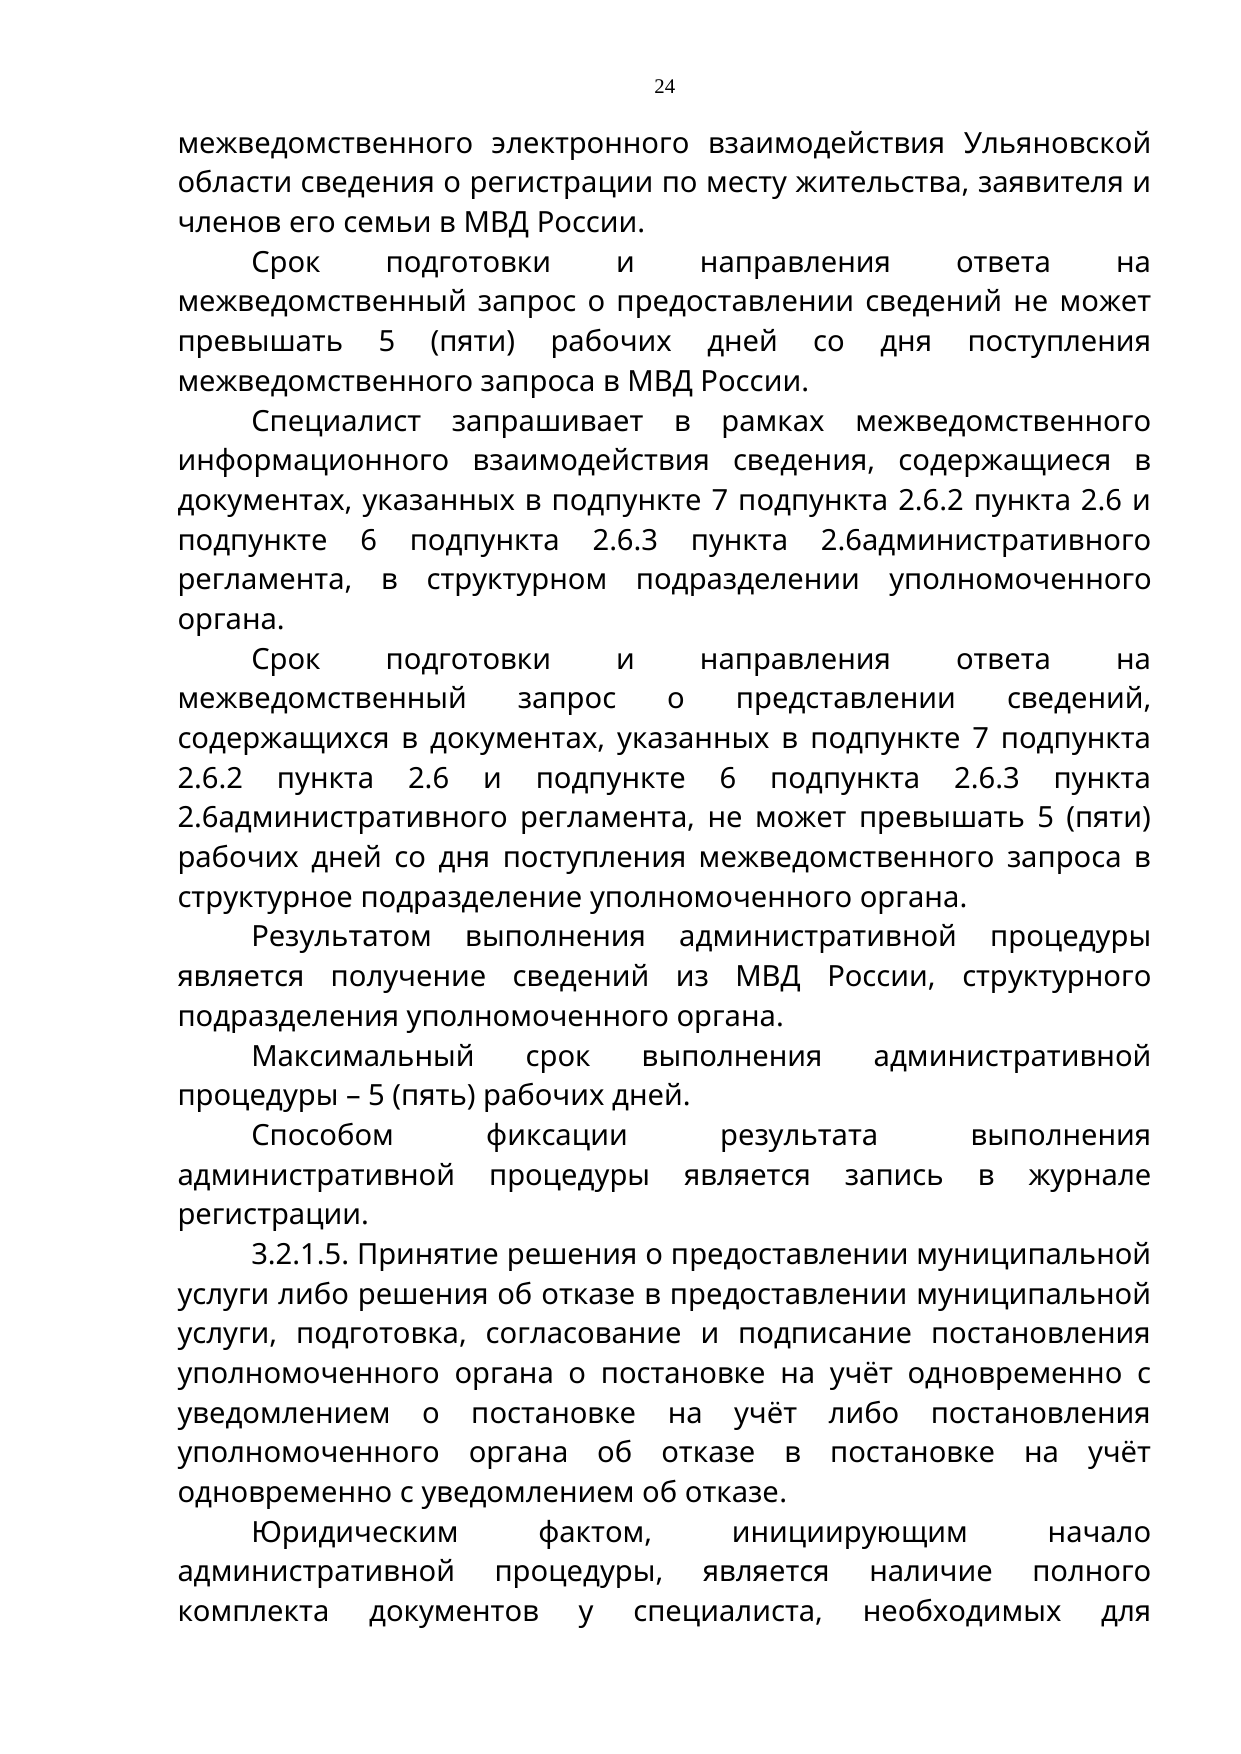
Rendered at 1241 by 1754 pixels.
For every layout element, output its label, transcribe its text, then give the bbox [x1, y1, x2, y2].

text 3.2.1.5. Принятие решения о предоставлении муниципальной услуги либо решения об отказе в предоставлении муниципальной услуги, подготовка, согласование и подписание постановления уполномоченного органа о постановке на учёт одновременно с уведомлением о постановке на учёт либо постановления уполномоченного органа об отказе в постановке на учёт одновременно с уведомлением об отказе. [177, 1233, 1152, 1511]
text Специалист запрашивает в рамках межведомственного информационного взаимодействия сведения, содержащиеся в документах, указанных в подпункте 7 подпункта 2.6.2 пункта 2.6 и подпункте 6 подпункта 2.6.3 пункта 2.6административного регламента, в структурном подразделении уполномоченного органа. [177, 400, 1152, 638]
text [177, 1511, 1152, 1630]
text Результатом выполнения административной процедуры является получение сведений из МВД России, структурного подразделения уполномоченного органа. [177, 916, 1152, 1035]
text Срок подготовки и направления ответа на межведомственный запрос о предоставлении сведений не может превышать 5 (пяти) рабочих дней со дня поступления межведомственного запроса в МВД России. [177, 241, 1152, 400]
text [177, 122, 1152, 241]
text Срок подготовки и направления ответа на межведомственный запрос о представлении сведений, содержащихся в документах, указанных в подпункте 7 подпункта 2.6.2 пункта 2.6 и подпункте 6 подпункта 2.6.3 пункта 2.6административного регламента, не может превышать 5 (пяти) рабочих дней со дня поступления межведомственного запроса в структурное подразделение уполномоченного органа. [177, 638, 1152, 916]
text Максимальный срок выполнения административной процедуры – 5 (пять) рабочих дней. [177, 1035, 1152, 1114]
text Способом фиксации результата выполнения административной процедуры является запись в журнале регистрации. [177, 1114, 1152, 1233]
